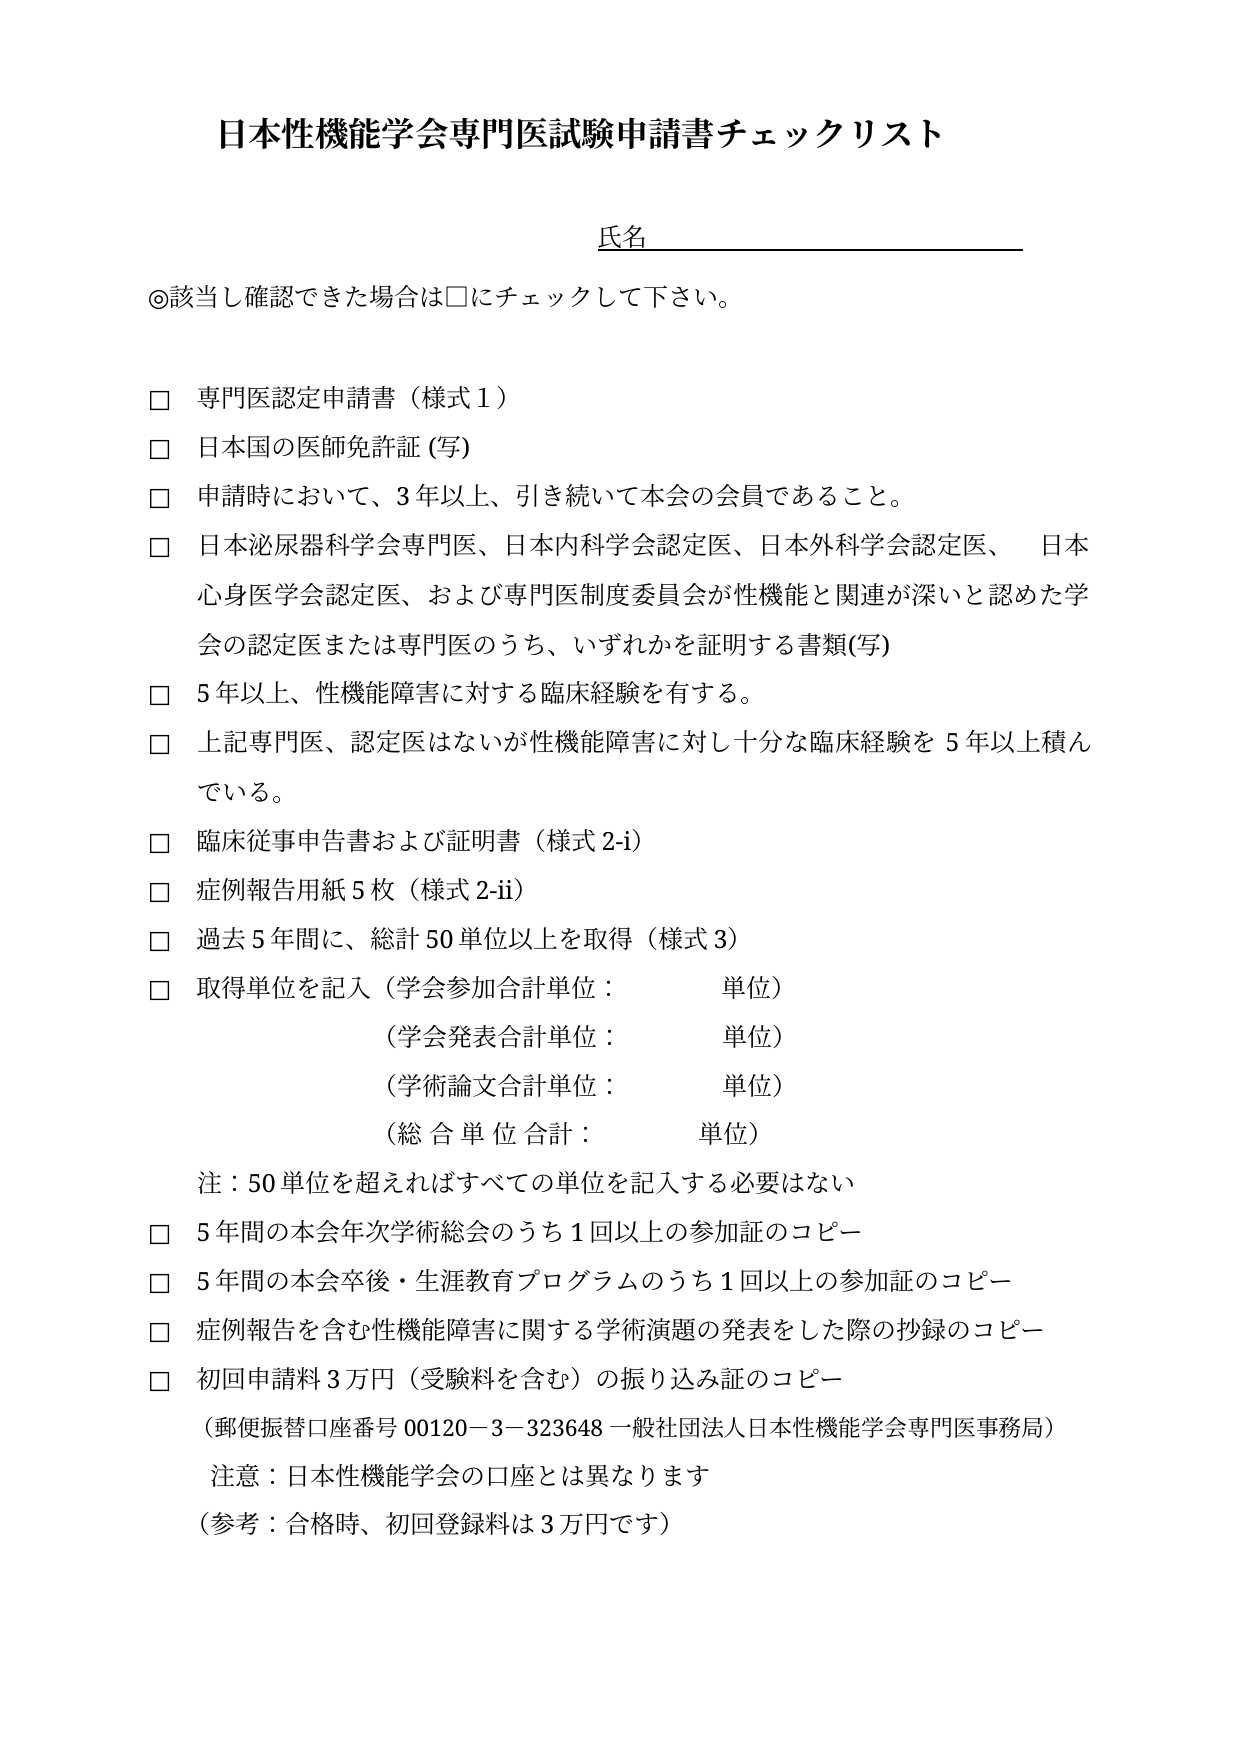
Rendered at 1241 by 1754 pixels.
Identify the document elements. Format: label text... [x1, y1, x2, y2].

text （総 合 単 位 合計： 単位） [148, 1112, 1092, 1154]
text □ 上記専門医、認定医はないが性機能障害に対し十分な臨床経験を5年以上積んでいる。 [148, 720, 1092, 812]
text □ 日本泌尿器科学会専門医、日本内科学会認定医、日本外科学会認定医、 日本心身医学会認定医、および専門医制度委員会が性機能と関連が深いと認めた学会の認定医または専門医のうち、いずれかを証明する書類(写) [148, 522, 1092, 664]
text □ 取得単位を記入（学会参加合計単位： 単位） [148, 966, 1092, 1007]
text □ 症例報告用紙5枚（様式2-ii） [148, 868, 1092, 909]
text 氏名 [148, 215, 1092, 257]
text □ 日本国の医師免許証 (写) [148, 425, 1092, 466]
text （学術論文合計単位： 単位） [148, 1063, 1092, 1105]
text □ 臨床従事申告書および証明書（様式2-i） [148, 819, 1092, 861]
text □ 専門医認定申請書（様式１） [148, 376, 1092, 418]
text 注意：日本性機能学会の口座とは異なります [148, 1453, 1092, 1495]
text （学会発表合計単位： 単位） [148, 1014, 1092, 1056]
text □ 初回申請料3万円（受験料を含む）の振り込み証のコピー [148, 1356, 1092, 1398]
text 日本性機能学会専門医試験申請書チェックリスト [148, 90, 1092, 173]
text □ 申請時において、3年以上、引き続いて本会の会員であること。 [148, 474, 1092, 515]
text □ 症例報告を含む性機能障害に関する学術演題の発表をした際の抄録のコピー [148, 1308, 1092, 1349]
text □ 過去5年間に、総計50単位以上を取得（様式3） [148, 917, 1092, 958]
text □ 5年間の本会卒後・生涯教育プログラムのうち1回以上の参加証のコピー [148, 1259, 1092, 1300]
text □ 5年間の本会年次学術総会のうち1回以上の参加証のコピー [148, 1210, 1092, 1252]
text 注：50単位を超えればすべての単位を記入する必要はない [148, 1161, 1092, 1203]
text ◎該当し確認できた場合は□にチェックして下さい。 [148, 274, 1092, 316]
text （郵便振替口座番号 00120－3－323648 一般社団法人日本性機能学会専門医事務局） [191, 1405, 1092, 1447]
text □ 5年以上、性機能障害に対する臨床経験を有する。 [148, 671, 1092, 713]
text （参考：合格時、初回登録料は3万円です） [148, 1502, 1092, 1544]
